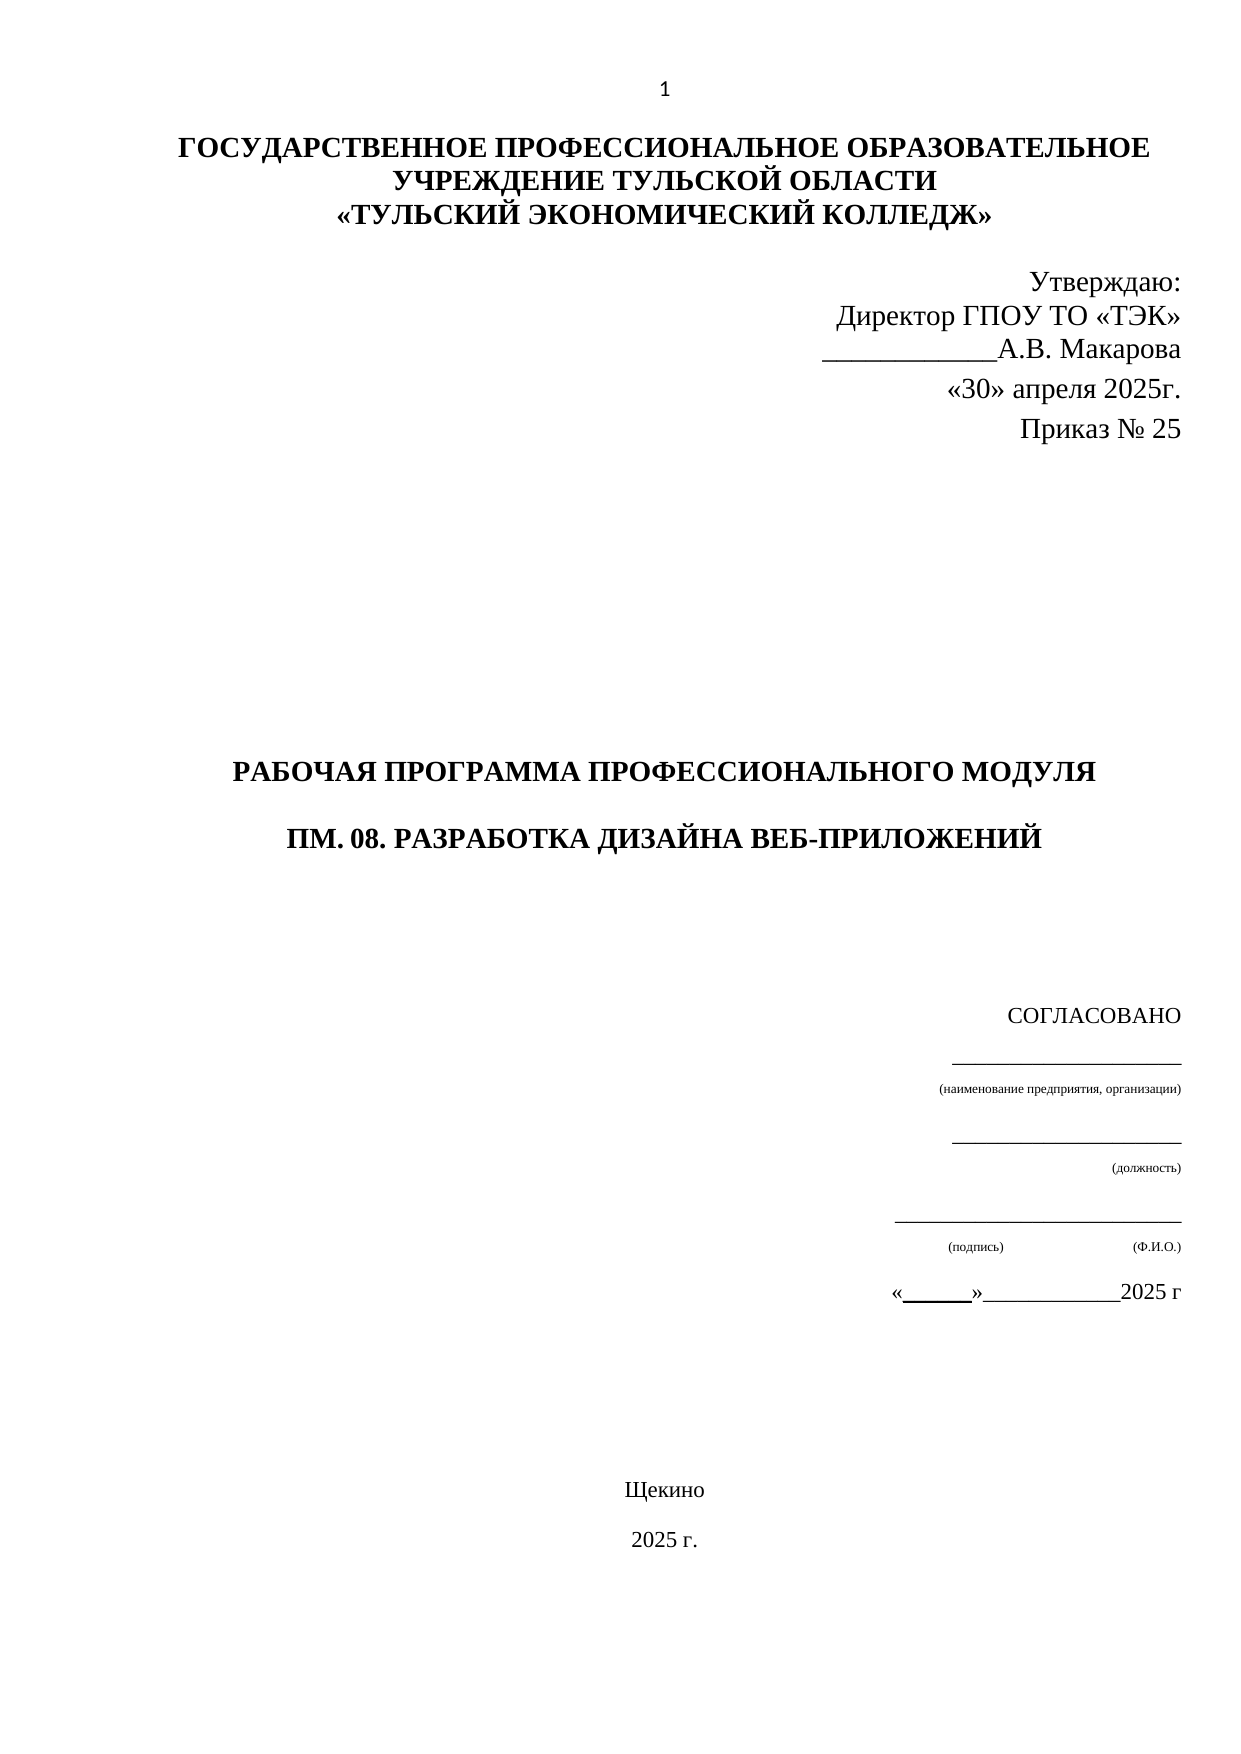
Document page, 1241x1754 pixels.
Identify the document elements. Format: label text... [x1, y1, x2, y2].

text 2025 г. [148, 1526, 1181, 1553]
text «______»____________2025 г [148, 1278, 1181, 1305]
text ____________________ [148, 1042, 1181, 1068]
text «ТУЛЬСКИЙ ЭКОНОМИЧЕСКИЙ КОЛЛЕДЖ» [148, 197, 1181, 231]
text Утверждаю: [148, 264, 1181, 298]
text _________________________ [148, 1199, 1181, 1226]
text ПМ. 08. РАЗРАБОТКА ДИЗАЙНА ВЕБ-ПРИЛОЖЕНИЙ [148, 821, 1181, 882]
text (должность) [148, 1160, 1181, 1186]
text Приказ № 25 [148, 412, 1181, 445]
text Директор ГПОУ ТО «ТЭК» [148, 298, 1181, 331]
text ____________А.В. Макарова [148, 331, 1181, 365]
text Щекино [148, 1476, 1181, 1502]
text (наименование предприятия, организации) [148, 1081, 1181, 1107]
text СОГЛАСОВАНО [148, 1002, 1181, 1028]
text ГОСУДАРСТВЕННОЕ ПРОФЕССИОНАЛЬНОЕ ОБРАЗОВАТЕЛЬНОЕ УЧРЕЖДЕНИЕ ТУЛЬСКОЙ ОБЛАСТИ [148, 130, 1181, 197]
text (подпись) (Ф.И.О.) [148, 1239, 1181, 1265]
text ____________________ [148, 1121, 1181, 1147]
text «30» апреля 2025г. [148, 371, 1181, 405]
text РАБОЧая ПРОГРАММа ПРОФЕССИОНАЛЬНОГО МОДУЛЯ [148, 754, 1181, 787]
